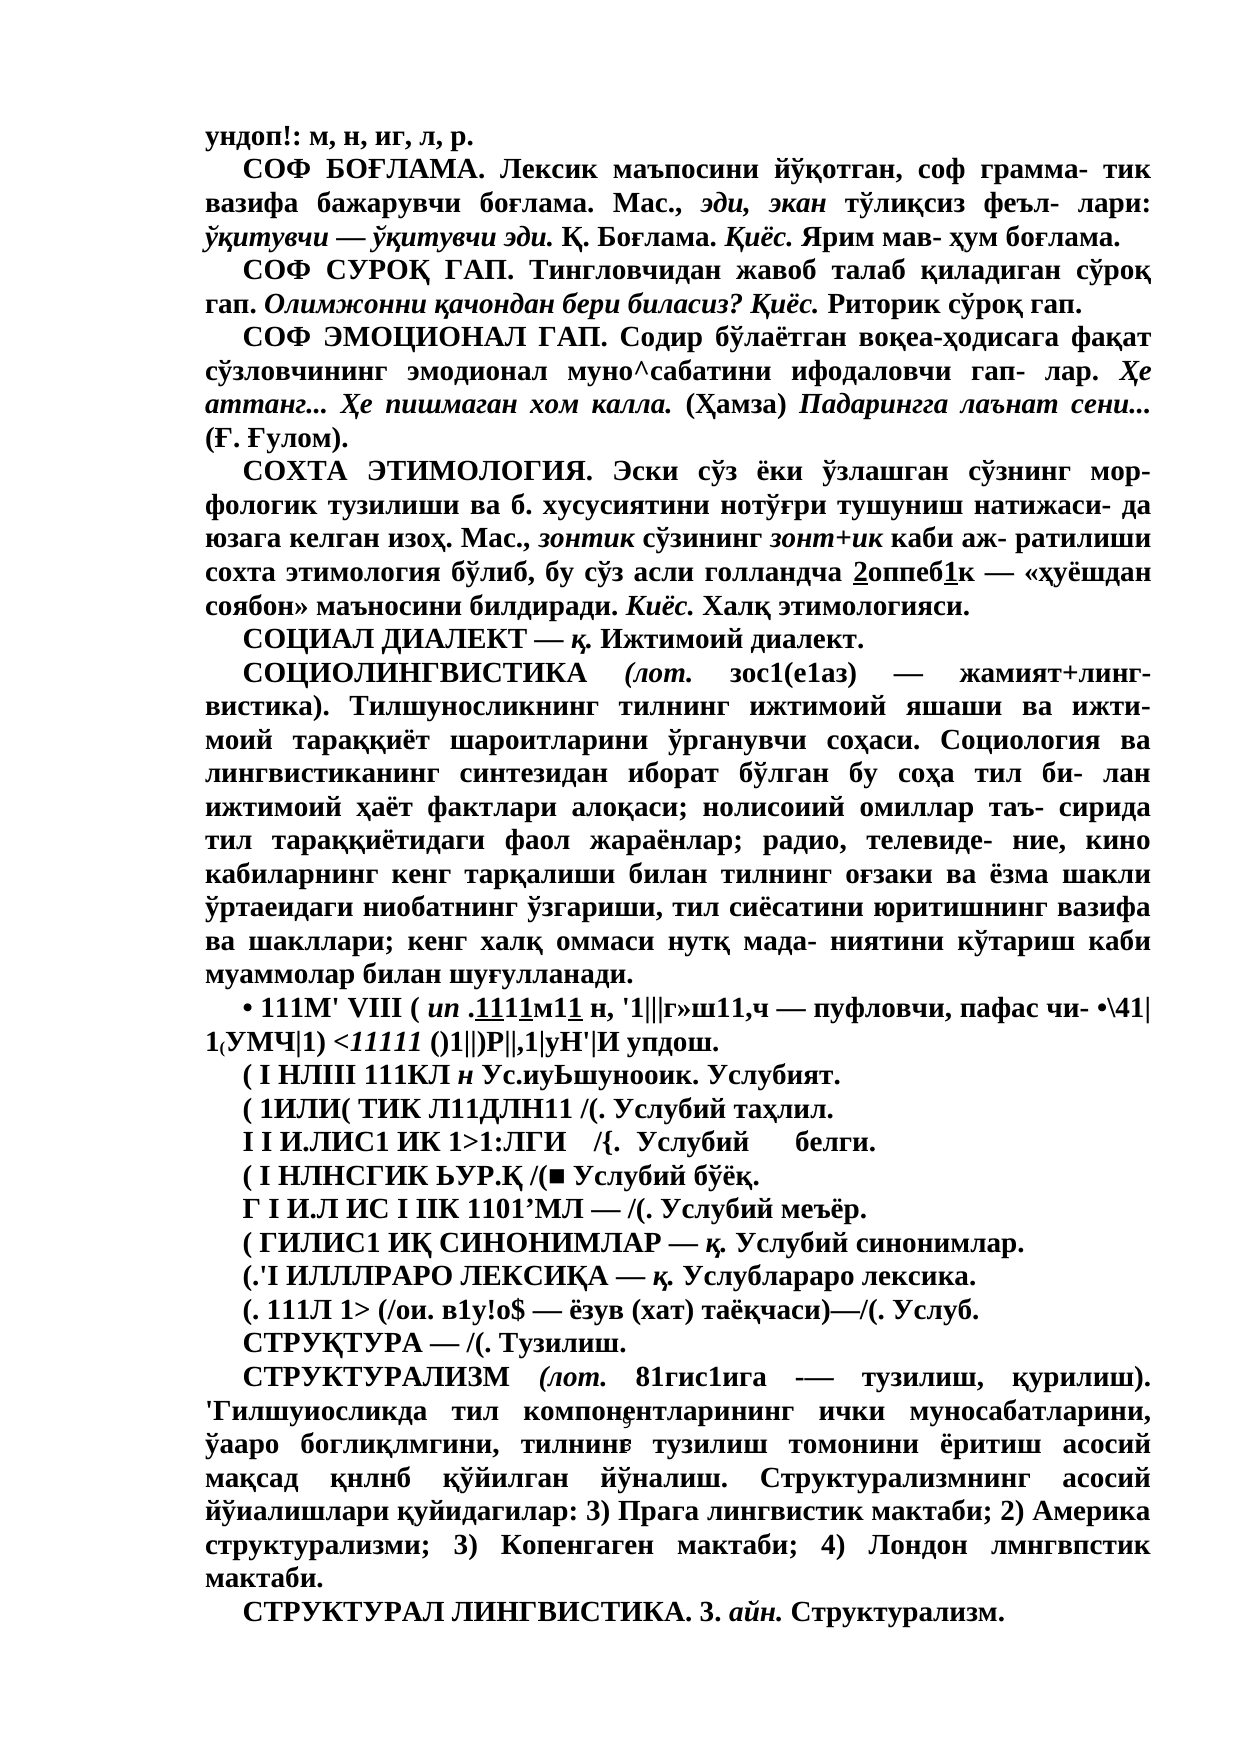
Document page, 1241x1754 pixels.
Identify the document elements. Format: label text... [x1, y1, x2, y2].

text СОФ СУРОҚ ГАП. Тингловчидан жавоб талаб қиладиган сўроқ гап. Олимжонни қачондан бери биласиз? Қиёс. Риторик сўроқ гап. [205, 252, 1152, 319]
text СОФ ЭМОЦИОНАЛ ГАП. Содир бўлаётган воқеа-ҳодисага фақат сўзловчининг эмодионал муно^сабатини ифодаловчи гап- лар. Ҳе аттанг... Ҳе пишмаган хом калла. (Ҳамза) Падарингга лаънат сени... (Ғ. Ғулом). [205, 319, 1152, 453]
text ( I НЛIII 111КЛ н Ус.иуЬшунооик. Услубият. [205, 1057, 1152, 1091]
text ( I НЛНСГИК ЬУР.Қ /(■ Услубий бўёқ. [205, 1158, 1152, 1191]
text (. 111Л 1> (/ои. в1у!о$ — ёзув (хат) таёқчаси)—/(. Услуб. [205, 1292, 1152, 1326]
text • 111М' VIII ( ип .1111м11 н, '1|||г»ш11,ч — пуфловчи, пафас чи- •\41|1(УМЧ|1) <11111 ()1||)Р||,1|уН'|И упдош. [205, 990, 1152, 1057]
text ( 1ИЛИ( ТИК Л11ДЛН11 /(. Услубий таҳлил. [205, 1091, 1152, 1124]
text ( ГИЛИС1 ИҚ СИНОНИМЛАР — қ. Услубий синонимлар. [205, 1225, 1152, 1258]
text СТРУКТУРАЛ ЛИНГВИСТИКА. 3. айн. Структурализм. [205, 1594, 1152, 1627]
text (.'I ИЛЛЛРАРО ЛЕКСИҚА — қ. Услублараро лексика. [205, 1258, 1152, 1292]
text СОХТА ЭТИМОЛОГИЯ. Эски сўз ёки ўзлашган сўзнинг мор- фологик тузилиши ва б. хусусиятини нотўғри тушуниш натижаси- да юзага келган изоҳ. Мас., зонтик сўзининг зонт+ик каби аж- ратилиши сохта этимология бўлиб, бу сўз асли голландча 2оппеб1к — «ҳуёшдан соябон» маъносини билдиради. Киёс. Халқ этимологияси. [205, 453, 1152, 621]
text Г I И.Л ИС I IIК 1101’МЛ — /(. Услубий меъёр. [205, 1191, 1152, 1225]
text СОЦИАЛ ДИАЛЕКТ — қ. Ижтимоий диалект. [205, 621, 1152, 655]
text СТРУКТУРАЛИЗМ (лот. 81гис1ига -— тузилиш, қурилиш). 'Гилшуиосликда тил компонентларининг ички муносабатларини, ўааро боглиқлмгини, тилнинг тузилиш томонини ёритиш асосий мақсад қнлнб қўйилган йўналиш. Структурализмнинг асосий йўиалишлари қуйидагилар: 3) Прага лингвистик мактаби; 2) Америка структурализми; 3) Копенгаген мактаби; 4) Лондон лмнгвпстик мактаби. [205, 1359, 1152, 1594]
text I I И.ЛИС1 ИК 1>1:ЛГИ /{. Услубий белги. [205, 1124, 1152, 1158]
text СТРУҚТУРА — /(. Тузилиш. [205, 1326, 1152, 1359]
text СОФ БОҒЛАМА. Лексик маъпосини йўқотган, соф грамма- тик вазифа бажарувчи боғлама. Мас., эди, экан тўлиқсиз феъл- лари: ўқитувчи — ўқитувчи эди. Қ. Боғлама. Қиёс. Ярим мав- ҳум боғлама. [205, 152, 1152, 252]
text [205, 118, 1152, 152]
text СОЦИОЛИНГВИСТИКА (лот. зос1(е1аз) — жамият+линг- вистика). Тилшуносликнинг тилнинг ижтимоий яшаши ва ижти- моий тараққиёт шароитларини ўрганувчи соҳаси. Социология ва лингвистиканинг синтезидан иборат бўлган бу соҳа тил би- лан ижтимоий ҳаёт фактлари алоқаси; нолисоиий омиллар таъ- сирида тил тараққиётидаги фаол жараёнлар; радио, телевиде- ние, кино кабиларнинг кенг тарқалиши билан тилнинг оғзаки ва ёзма шакли ўртаеидаги ниобатнинг ўзгариши, тил сиёсатини юритишнинг вазифа ва шакллари; кенг халқ оммаси нутқ мада- ниятини кўтариш каби муаммолар билан шуғулланади. [205, 655, 1152, 990]
